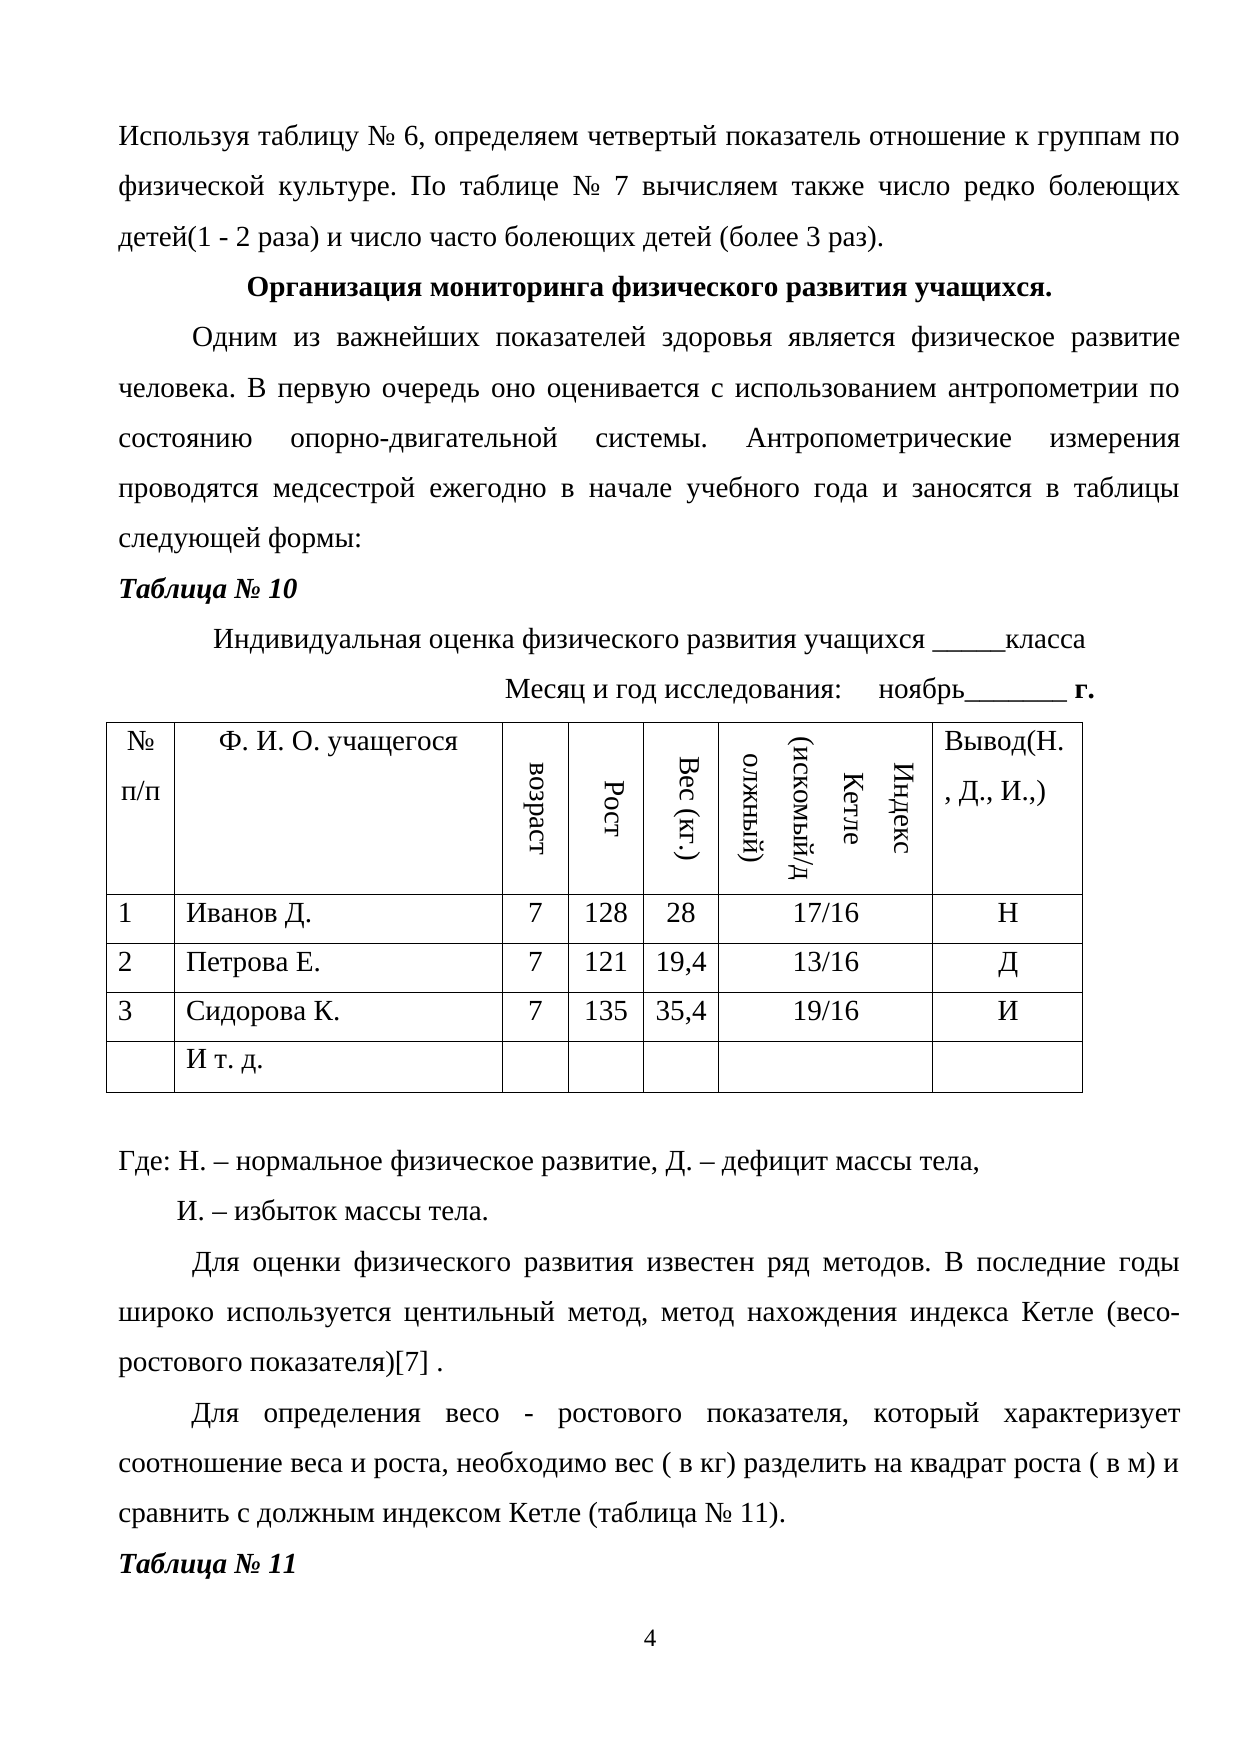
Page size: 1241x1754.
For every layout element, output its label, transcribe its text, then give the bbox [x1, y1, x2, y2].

table_cell [719, 1042, 932, 1092]
table_cell [933, 1042, 1082, 1092]
table_cell 17/16 [719, 895, 932, 943]
table_header № п/п [107, 723, 174, 894]
text И. – избыток массы тела. [118, 1193, 1181, 1227]
table_cell 7 [503, 895, 568, 943]
table_cell Петрова Е. [175, 944, 502, 992]
table_cell 13/16 [719, 944, 932, 992]
table_cell 2 [107, 944, 174, 992]
text Индивидуальная оценка физического развития учащихся _____класса [118, 621, 1181, 655]
table_cell 28 [644, 895, 718, 943]
table_cell 7 [503, 993, 568, 1041]
table_cell Д [933, 944, 1082, 992]
table_cell И т. д. [175, 1042, 502, 1092]
table_header Индекс Кетле (искомый/должный) рассчитанный / должный [719, 723, 932, 894]
table_cell [569, 1042, 643, 1092]
text Для оценки физического развития известен ряд методов. В последние годы широко используется центильный метод, метод нахождения индекса Кетле (весо- ростового показателя)[7] . [118, 1244, 1181, 1378]
text Таблица № 10 [118, 571, 1181, 604]
text Месяц и год исследования: ноябрь_______ г. [118, 672, 1181, 705]
table_header возраст [503, 723, 568, 894]
table_cell Иванов Д. [175, 895, 502, 943]
text Где: Н. – нормальное физическое развитие, Д. – дефицит массы тела, [118, 1143, 1181, 1177]
table_cell 19/16 [719, 993, 932, 1041]
table_header Вывод(Н., Д., И.,) [933, 723, 1082, 894]
table_cell И [933, 993, 1082, 1041]
text Организация мониторинга физического развития учащихся. [118, 269, 1181, 303]
text Одним из важнейших показателей здоровья является физическое развитие человека. В первую очередь оно оценивается с использованием антропометрии по состоянию опорно-двигательной системы. Антропометрические измерения проводятся медсестрой ежегодно в начале учебного года и заносятся в таблицы следующей формы: [118, 319, 1181, 554]
table_cell 1 [107, 895, 174, 943]
table_cell [107, 1042, 174, 1092]
text Для определения весо - ростового показателя, который характеризует соотношение веса и роста, необходимо вес ( в кг) разделить на квадрат роста ( в м) и сравнить с должным индексом Кетле (таблица № 11). [118, 1395, 1181, 1529]
text Используя таблицу № 6, определяем четвертый показатель отношение к группам по физической культуре. По таблице № 7 вычисляем также число редко болеющих детей(1 - 2 раза) и число часто болеющих детей (более 3 раз). [118, 118, 1181, 252]
table_cell 135 [569, 993, 643, 1041]
table_cell 35,4 [644, 993, 718, 1041]
table_header Ф. И. О. учащегося [175, 723, 502, 894]
table_cell 121 [569, 944, 643, 992]
table_cell 7 [503, 944, 568, 992]
table_cell 19,4 [644, 944, 718, 992]
table_header Рост (сантиметр) [569, 723, 643, 894]
table_cell Сидорова К. [175, 993, 502, 1041]
table_cell [503, 1042, 568, 1092]
text Таблица № 11 [118, 1546, 1181, 1579]
table_header Вес (кг.) [644, 723, 718, 894]
table_cell 128 [569, 895, 643, 943]
table_cell 3 [107, 993, 174, 1041]
table_cell Н [933, 895, 1082, 943]
table_cell [644, 1042, 718, 1092]
